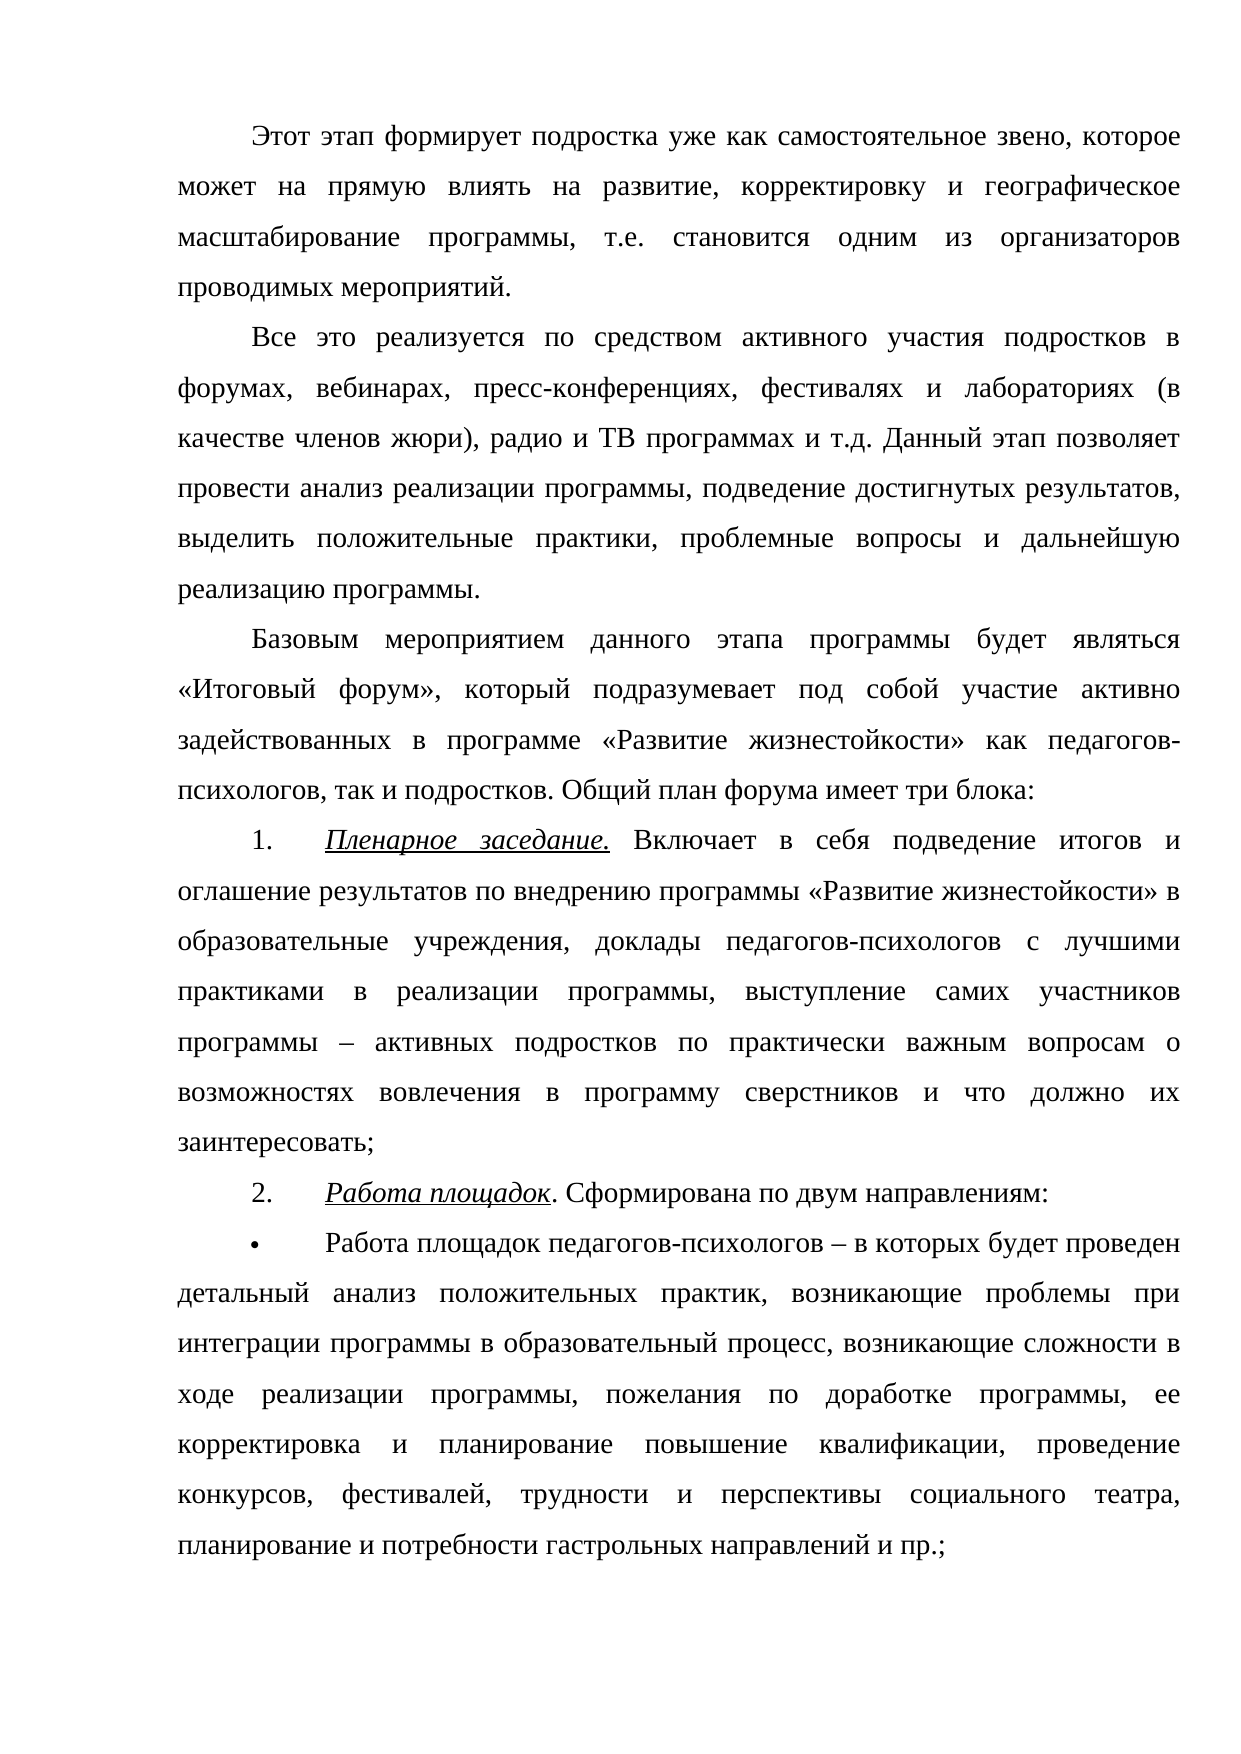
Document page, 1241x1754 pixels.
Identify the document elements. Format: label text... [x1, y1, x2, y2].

text Этот этап формирует подростка уже как самостоятельное звено, которое может на прямую влиять на развитие, корректировку и географическое масштабирование программы, т.е. становится одним из организаторов проводимых мероприятий. [177, 118, 1181, 303]
text Все это реализуется по средством активного участия подростков в форумах, вебинарах, пресс-конференциях, фестивалях и лабораториях (в качестве членов жюри), радио и ТВ программах и т.д. Данный этап позволяет провести анализ реализации программы, подведение достигнутых результатов, выделить положительные практики, проблемные вопросы и дальнейшую реализацию программы. [177, 319, 1181, 604]
text Базовым мероприятием данного этапа программы будет являться «Итоговый форум», который подразумевает под собой участие активно задействованных в программе «Развитие жизнестойкости» как педагогов-психологов, так и подростков. Общий план форума имеет три блока: [177, 621, 1181, 806]
list Пленарное заседание. Включает в себя подведение итогов и оглашение результатов по внедрению программы «Развитие жизнестойкости» в образовательные учреждения, доклады педагогов-психологов с лучшими практиками в реализации программы, выступление самих участников программы – активных подростков по практически важным вопросам о возможностях вовлечения в программу сверстников и что должно их заинтересовать; [177, 822, 1181, 1158]
list Работа площадок. Сформирована по двум направлениям: [177, 1175, 1181, 1208]
list Работа площадок педагогов-психологов – в которых будет проведен детальный анализ положительных практик, возникающие проблемы при интеграции программы в образовательный процесс, возникающие сложности в ходе реализации программы, пожелания по доработке программы, ее корректировка и планирование повышение квалификации, проведение конкурсов, фестивалей, трудности и перспективы социального театра, планирование и потребности гастрольных направлений и пр.; [177, 1225, 1181, 1560]
